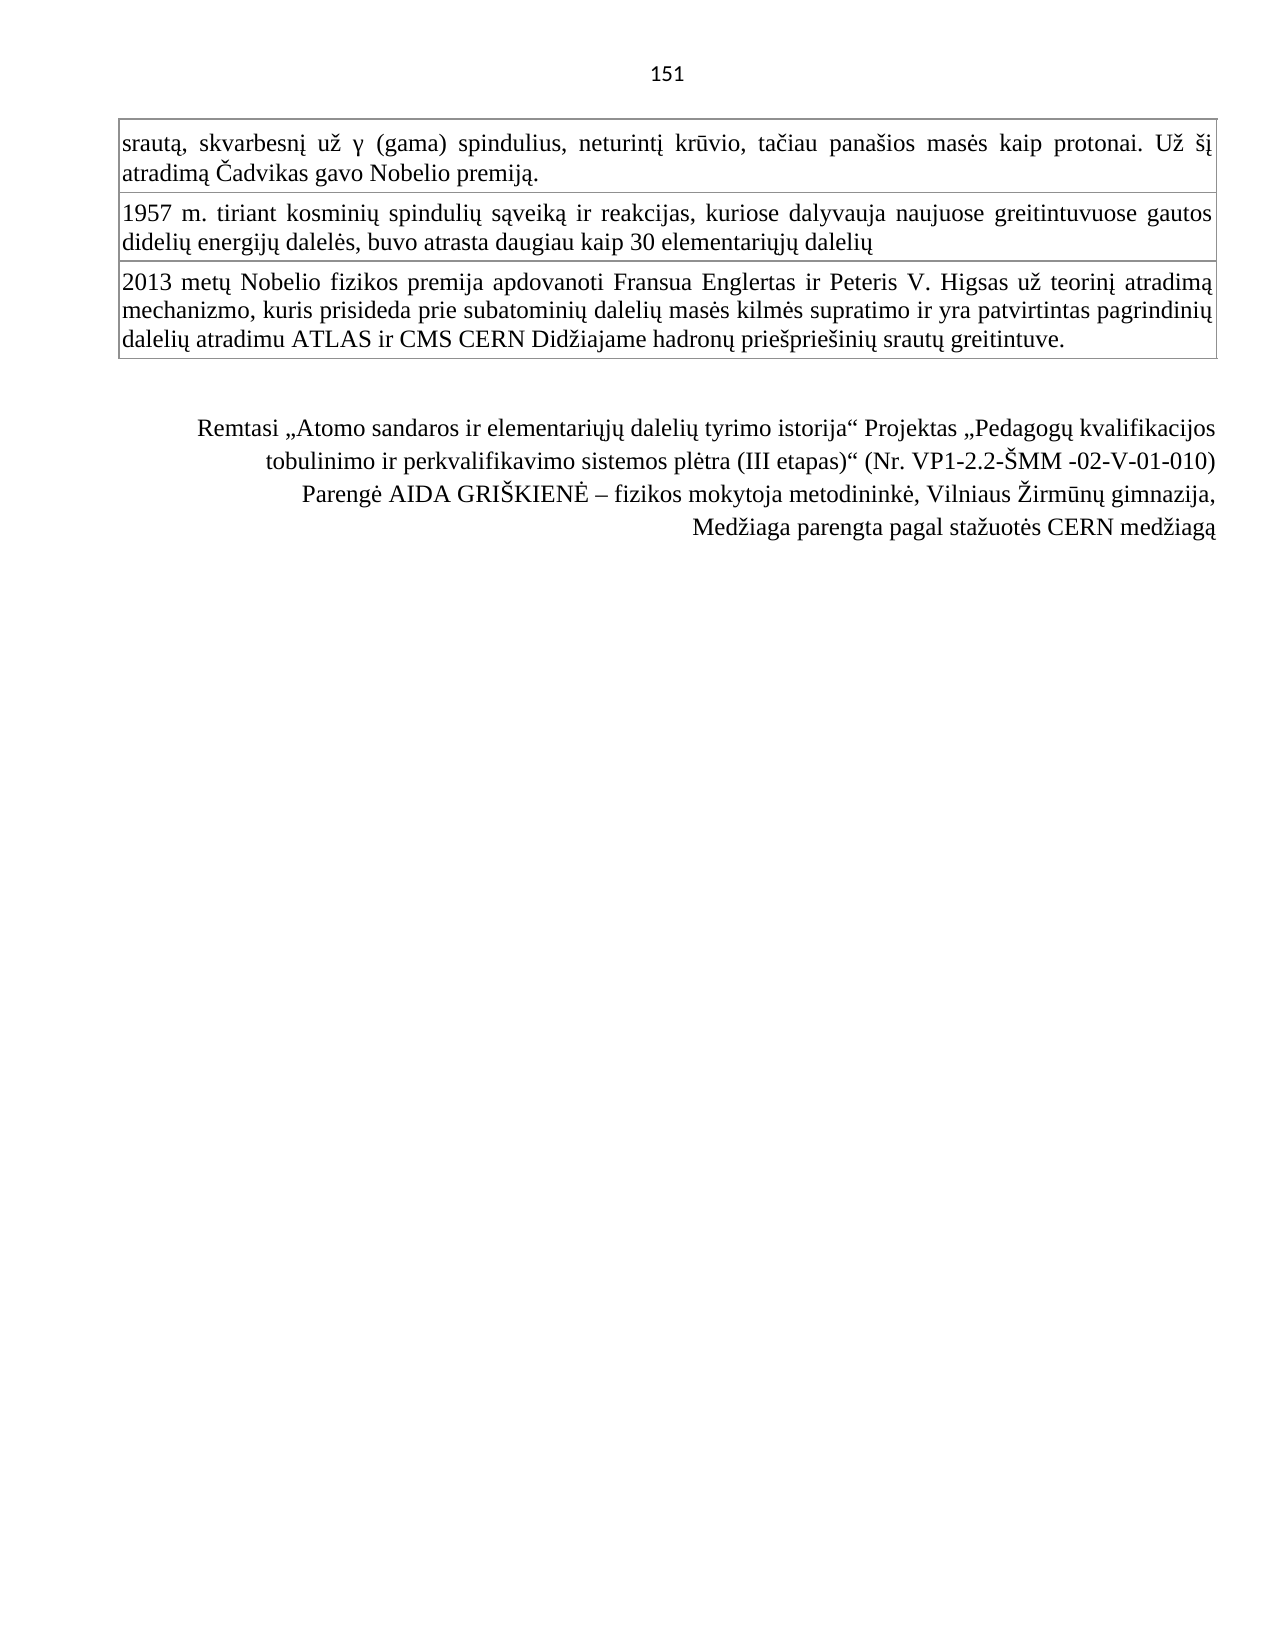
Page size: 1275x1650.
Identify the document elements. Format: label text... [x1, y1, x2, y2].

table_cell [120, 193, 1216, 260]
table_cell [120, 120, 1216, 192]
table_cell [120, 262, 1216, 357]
text Medžiaga parengta pagal stažuotės CERN medžiagą [193, 512, 1216, 541]
text Remtasi „Atomo sandaros ir elementariųjų dalelių tyrimo istorija“ Projektas „Pedagogų kvalifikacijos tobulinimo ir perkvalifikavimo sistemos plėtra (III etapas)“ (Nr. VP1-2.2-ŠMM -02-V-01-010) Parengė AIDA GRIŠKIENĖ – fizikos mokytoja metodininkė, Vilniaus Žirmūnų gimnazija, [193, 413, 1216, 508]
